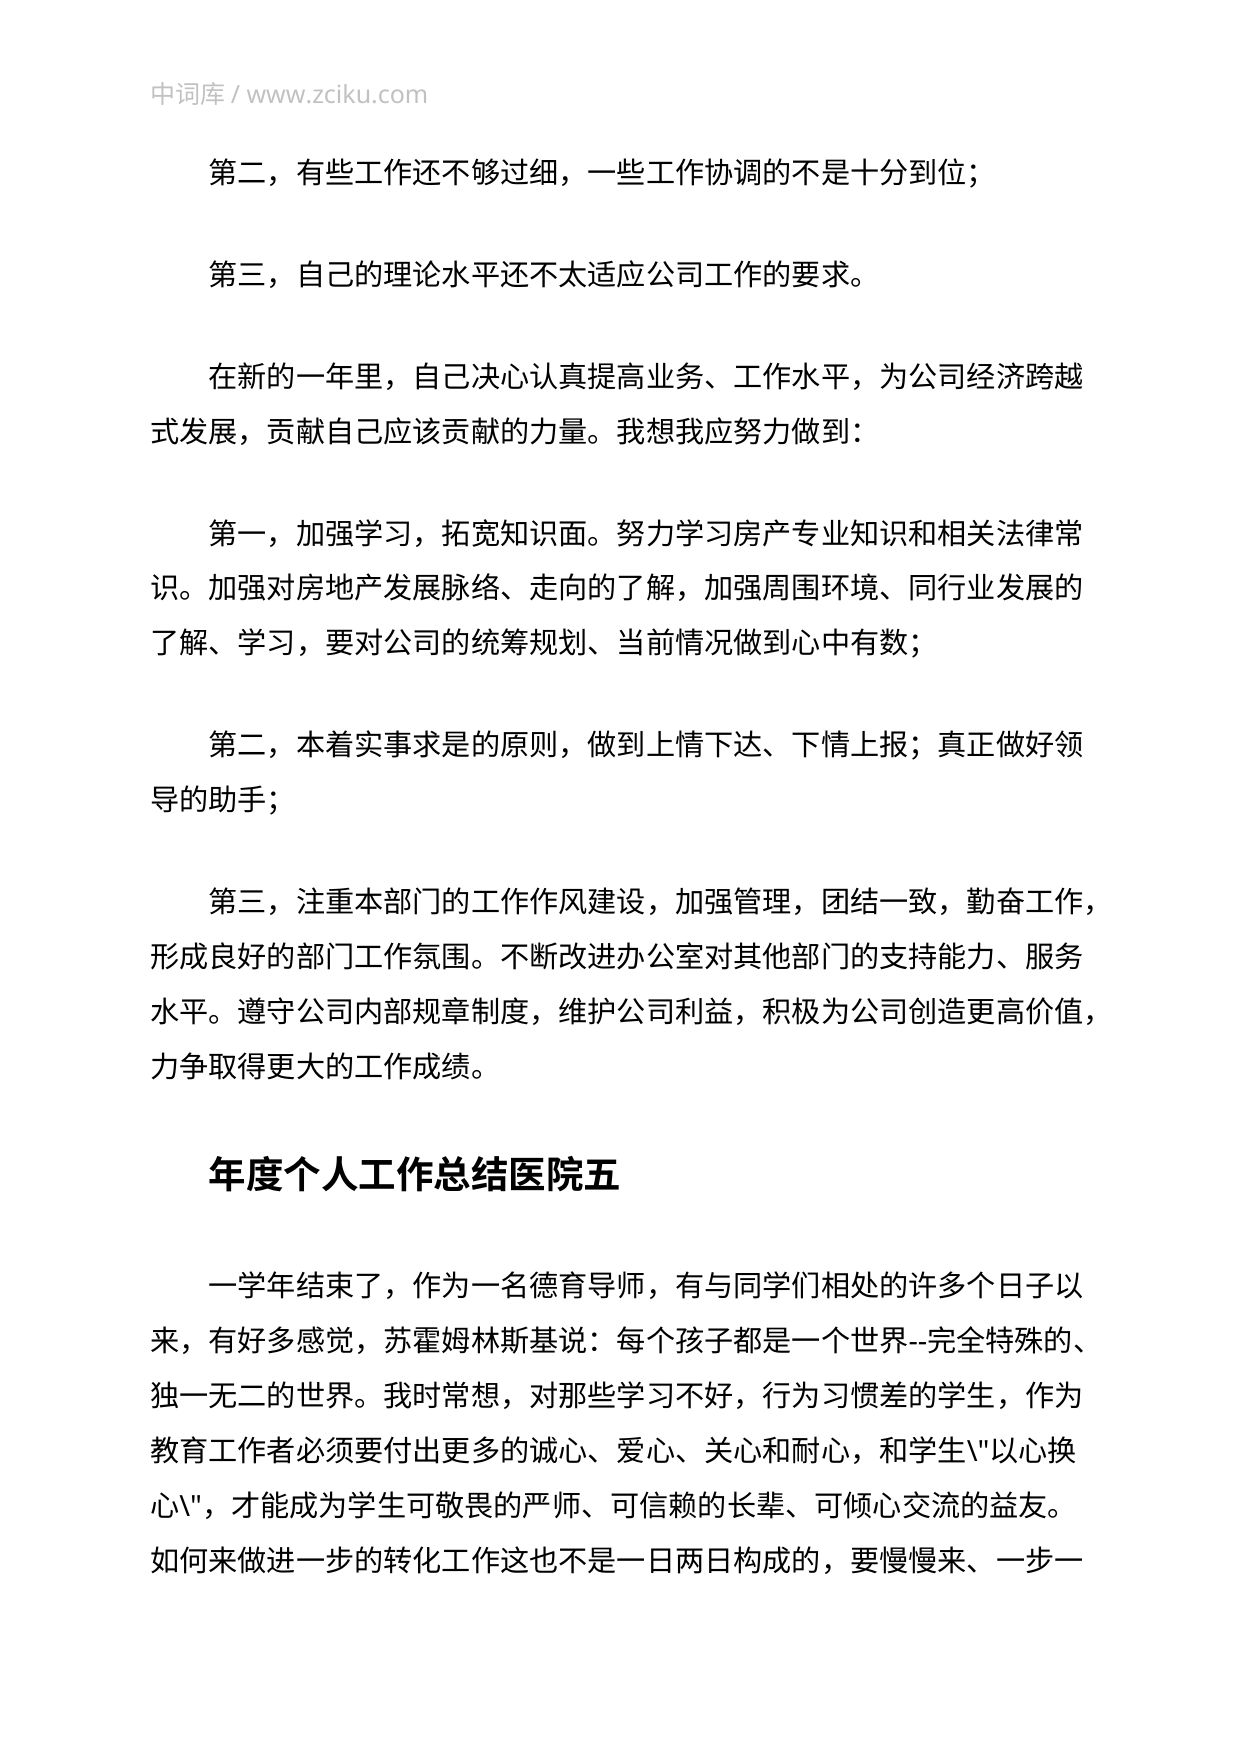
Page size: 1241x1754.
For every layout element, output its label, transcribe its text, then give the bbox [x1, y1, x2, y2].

text 第一，加强学习，拓宽知识面。努力学习房产专业知识和相关法律常识。加强对房地产发展脉络、走向的了解，加强周围环境、同行业发展的了解、学习，要对公司的统筹规划、当前情况做到心中有数； [150, 510, 1090, 662]
text 在新的一年里，自己决心认真提高业务、工作水平，为公司经济跨越式发展，贡献自己应该贡献的力量。我想我应努力做到： [150, 353, 1090, 451]
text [150, 1262, 1090, 1579]
text 第二，本着实事求是的原则，做到上情下达、下情上报；真正做好领导的助手； [150, 722, 1090, 819]
text 第二，有些工作还不够过细，一些工作协调的不是十分到位； [150, 150, 1090, 192]
text 年度个人工作总结医院五 [150, 1145, 1090, 1199]
text 第三，注重本部门的工作作风建设，加强管理，团结一致，勤奋工作，形成良好的部门工作氛围。不断改进办公室对其他部门的支持能力、服务水平。遵守公司内部规章制度，维护公司利益，积极为公司创造更高价值，力争取得更大的工作成绩。 [150, 878, 1090, 1085]
text 第三，自己的理论水平还不太适应公司工作的要求。 [150, 252, 1090, 294]
